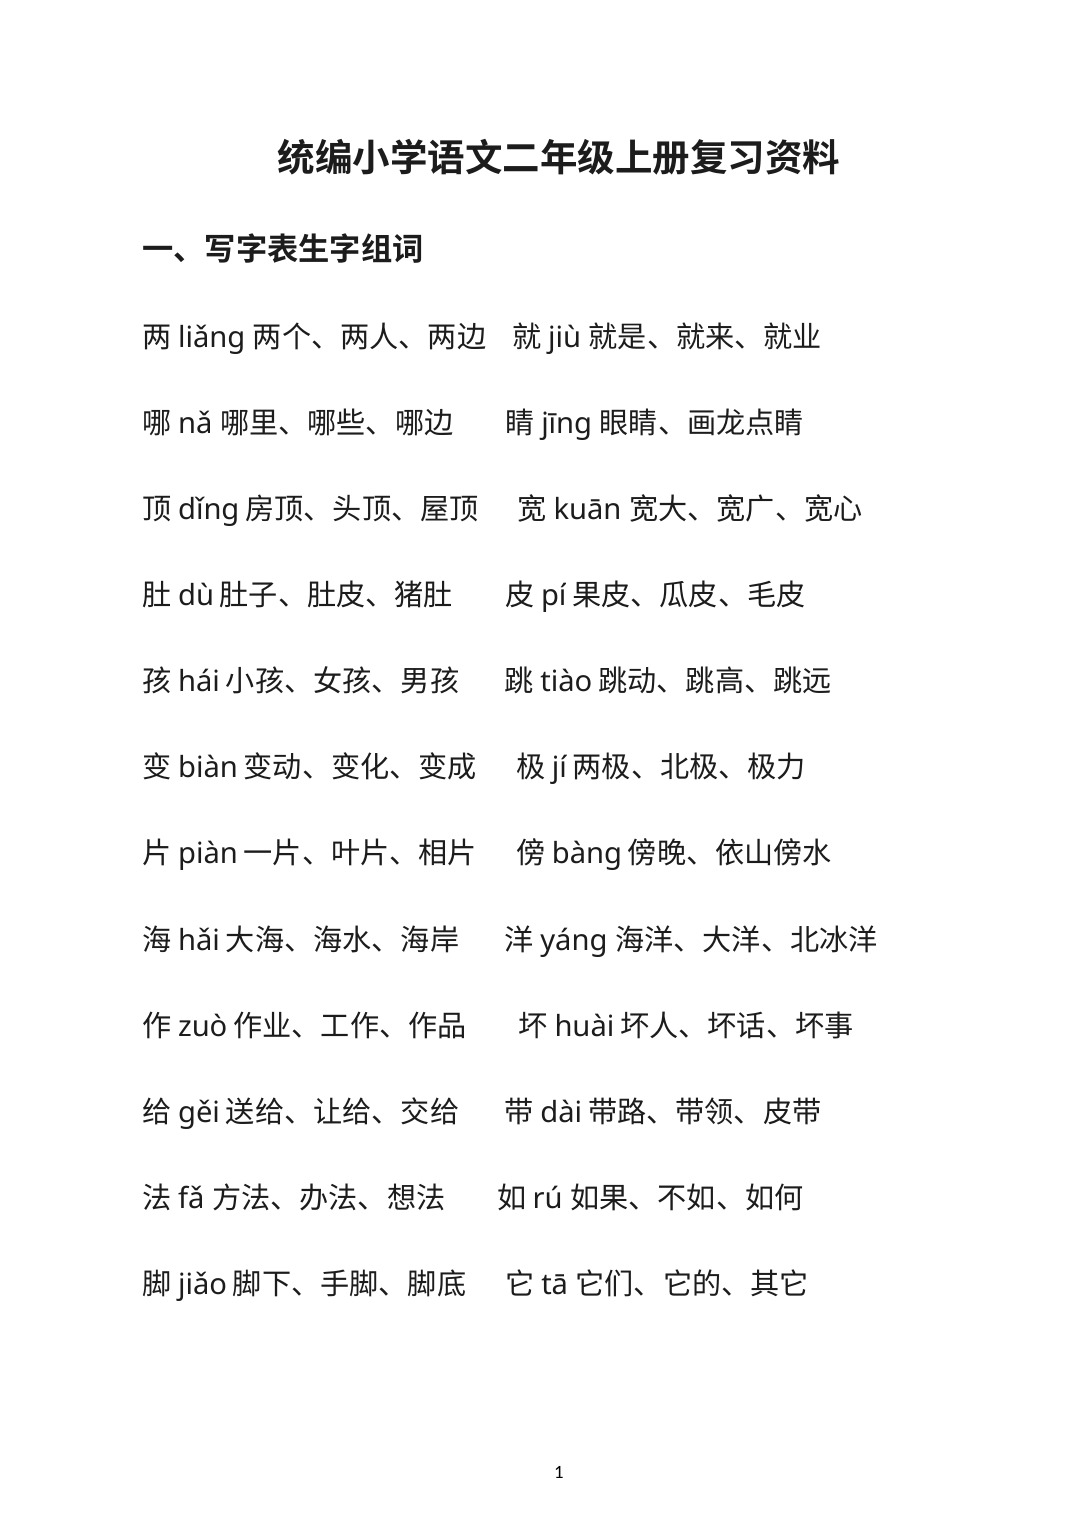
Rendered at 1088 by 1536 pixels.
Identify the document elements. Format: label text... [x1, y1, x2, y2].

text 给 ɡěi送给、让给、交给 带 dài带路、带领、皮带 [142, 1077, 975, 1142]
text 片 piàn一片、叶片、相片 傍 bànɡ傍晚、依山傍水 [142, 819, 975, 884]
text 一、写字表生字组词 [142, 214, 975, 279]
text 肚 dù肚子、肚皮、猪肚 皮 pí果皮、瓜皮、毛皮 [142, 560, 975, 625]
text 两 liǎng 两个、两人、两边 就 jiù 就是、就来、就业 [142, 302, 975, 367]
text 法 fǎ 方法、办法、想法 如rú 如果、不如、如何 [142, 1163, 975, 1228]
text 孩 hái小孩、女孩、男孩 跳 tiào跳动、跳高、跳远 [142, 646, 975, 711]
text 变 biàn变动、变化、变成 极 jí两极、北极、极力 [142, 733, 975, 798]
text 哪 nǎ 哪里、哪些、哪边 睛 jīnɡ 眼睛、画龙点睛 [142, 388, 975, 453]
text 统编小学语文二年级上册复习资料 [142, 122, 975, 187]
text 海 hǎi大海、海水、海岸 洋 yánɡ 海洋、大洋、北冰洋 [142, 905, 975, 970]
text 顶 dǐnɡ房顶、头顶、屋顶 宽 kuān 宽大、宽广、宽心 [142, 474, 975, 539]
text 脚 jiǎo脚下、手脚、脚底 它 tā 它们、它的、其它 [142, 1249, 975, 1314]
text 作 zuò作业、工作、作品 坏 huài坏人、坏话、坏事 [142, 991, 975, 1056]
